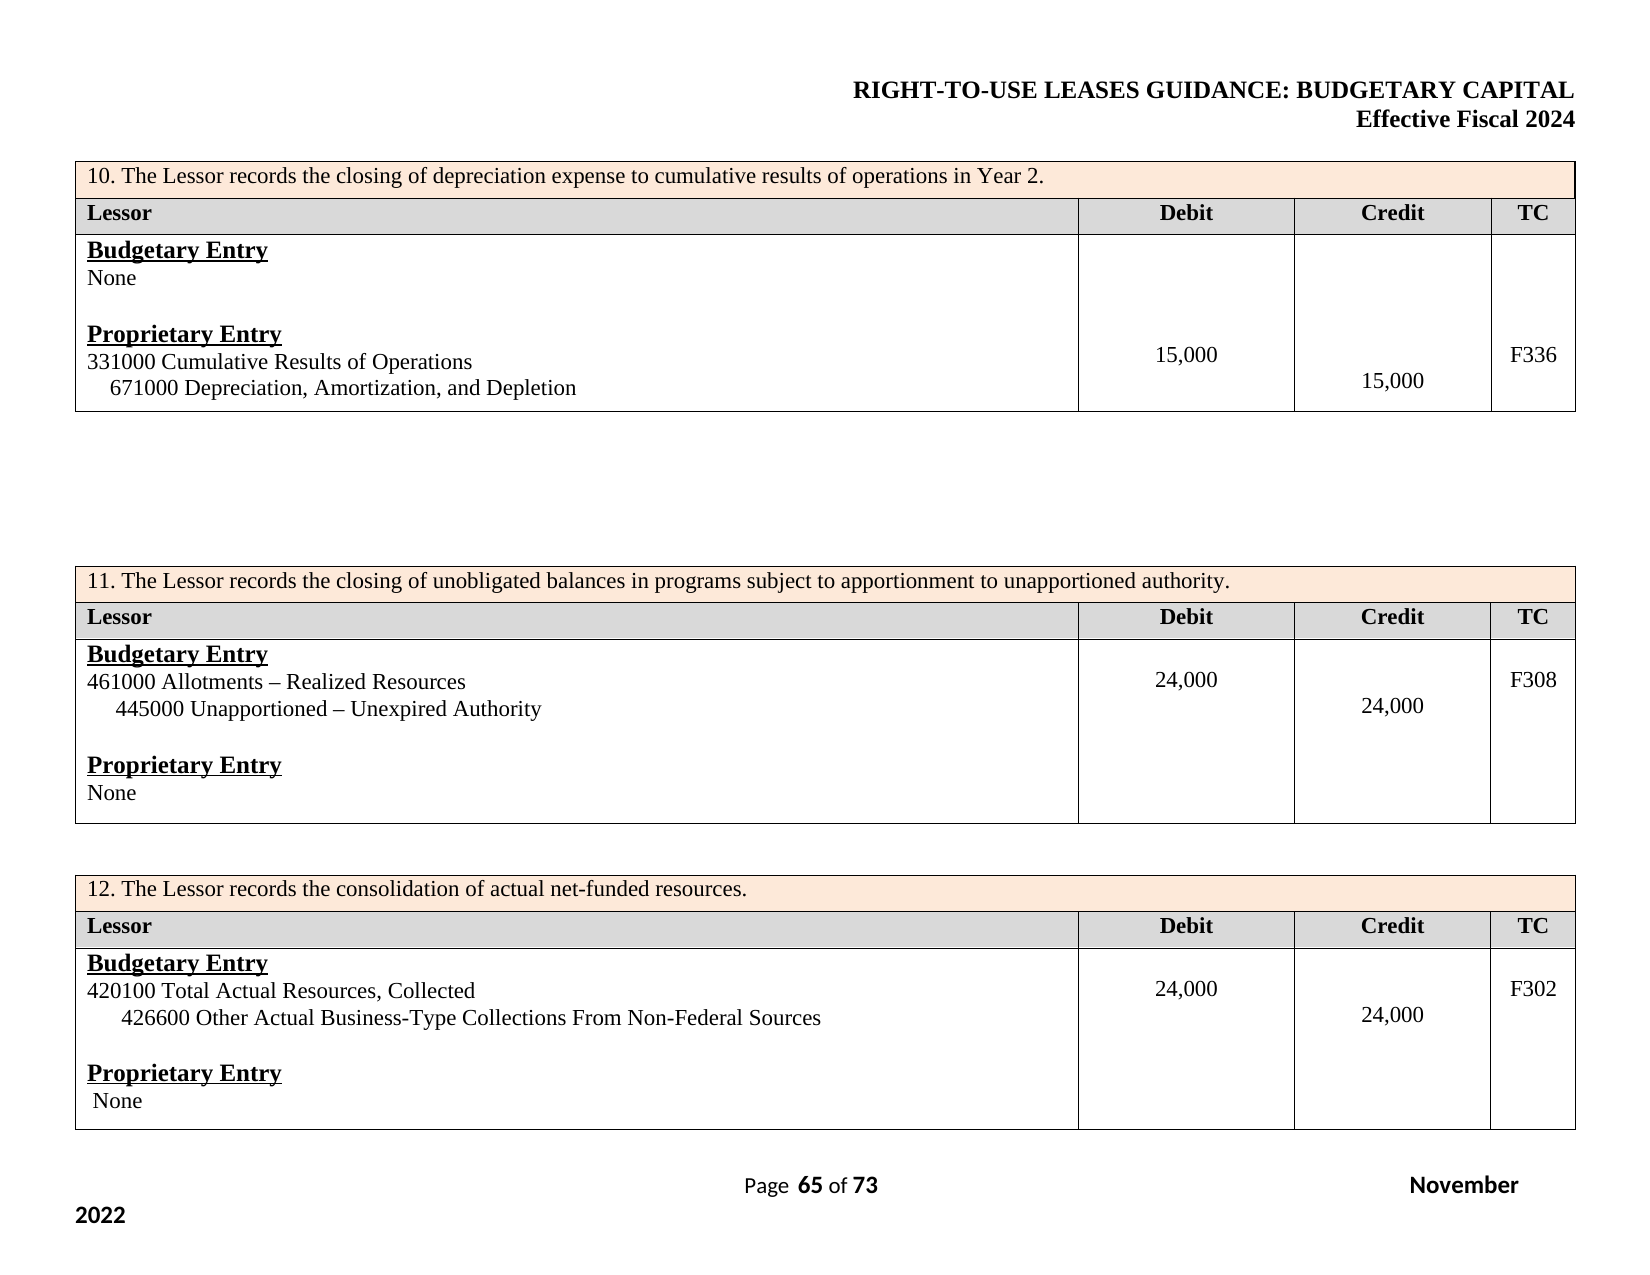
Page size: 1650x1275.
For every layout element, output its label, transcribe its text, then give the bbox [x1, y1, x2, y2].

table_cell Debit [1079, 912, 1294, 947]
table_cell Debit [1079, 603, 1294, 638]
table_cell Budgetary Entry 420100 Total Actual Resources, Collected 426600 Other Actual Business-Type Collections From Non-Federal Sources Proprietary Entry None [76, 949, 1078, 1129]
table_cell TC [1491, 603, 1575, 638]
table_header 11. The Lessor records the closing of unobligated balances in programs subject to apportionment to unapportioned authority. [76, 567, 1575, 602]
table_cell F308 [1491, 640, 1575, 822]
table_cell 15,000 [1295, 235, 1491, 411]
table_cell Budgetary Entry 461000 Allotments – Realized Resources 445000 Unapportioned – Unexpired Authority Proprietary Entry None [76, 640, 1078, 822]
table_cell 24,000 [1079, 949, 1294, 1129]
table_cell Credit [1295, 199, 1491, 234]
table_cell Lessor [76, 603, 1078, 638]
table_cell Debit [1079, 199, 1294, 234]
table_cell TC [1491, 912, 1575, 947]
table_cell Lessor [76, 912, 1078, 947]
table_header 12. The Lessor records the consolidation of actual net-funded resources. [76, 876, 1575, 911]
table_cell Budgetary Entry None Proprietary Entry 331000 Cumulative Results of Operations 671000 Depreciation, Amortization, and Depletion [76, 235, 1078, 411]
table_cell F336 [1492, 235, 1575, 411]
table_cell 24,000 [1079, 640, 1294, 822]
table_cell Credit [1295, 603, 1490, 638]
table_cell TC [1492, 199, 1575, 234]
table_cell 24,000 [1295, 640, 1490, 822]
table_cell 15,000 [1079, 235, 1294, 411]
table_cell Lessor [76, 199, 1078, 234]
table_header 10. The Lessor records the closing of depreciation expense to cumulative results of operations in Year 2. [76, 162, 1574, 198]
table_cell Credit [1295, 912, 1490, 947]
table_cell 24,000 [1295, 949, 1490, 1129]
table_cell F302 [1491, 949, 1575, 1129]
